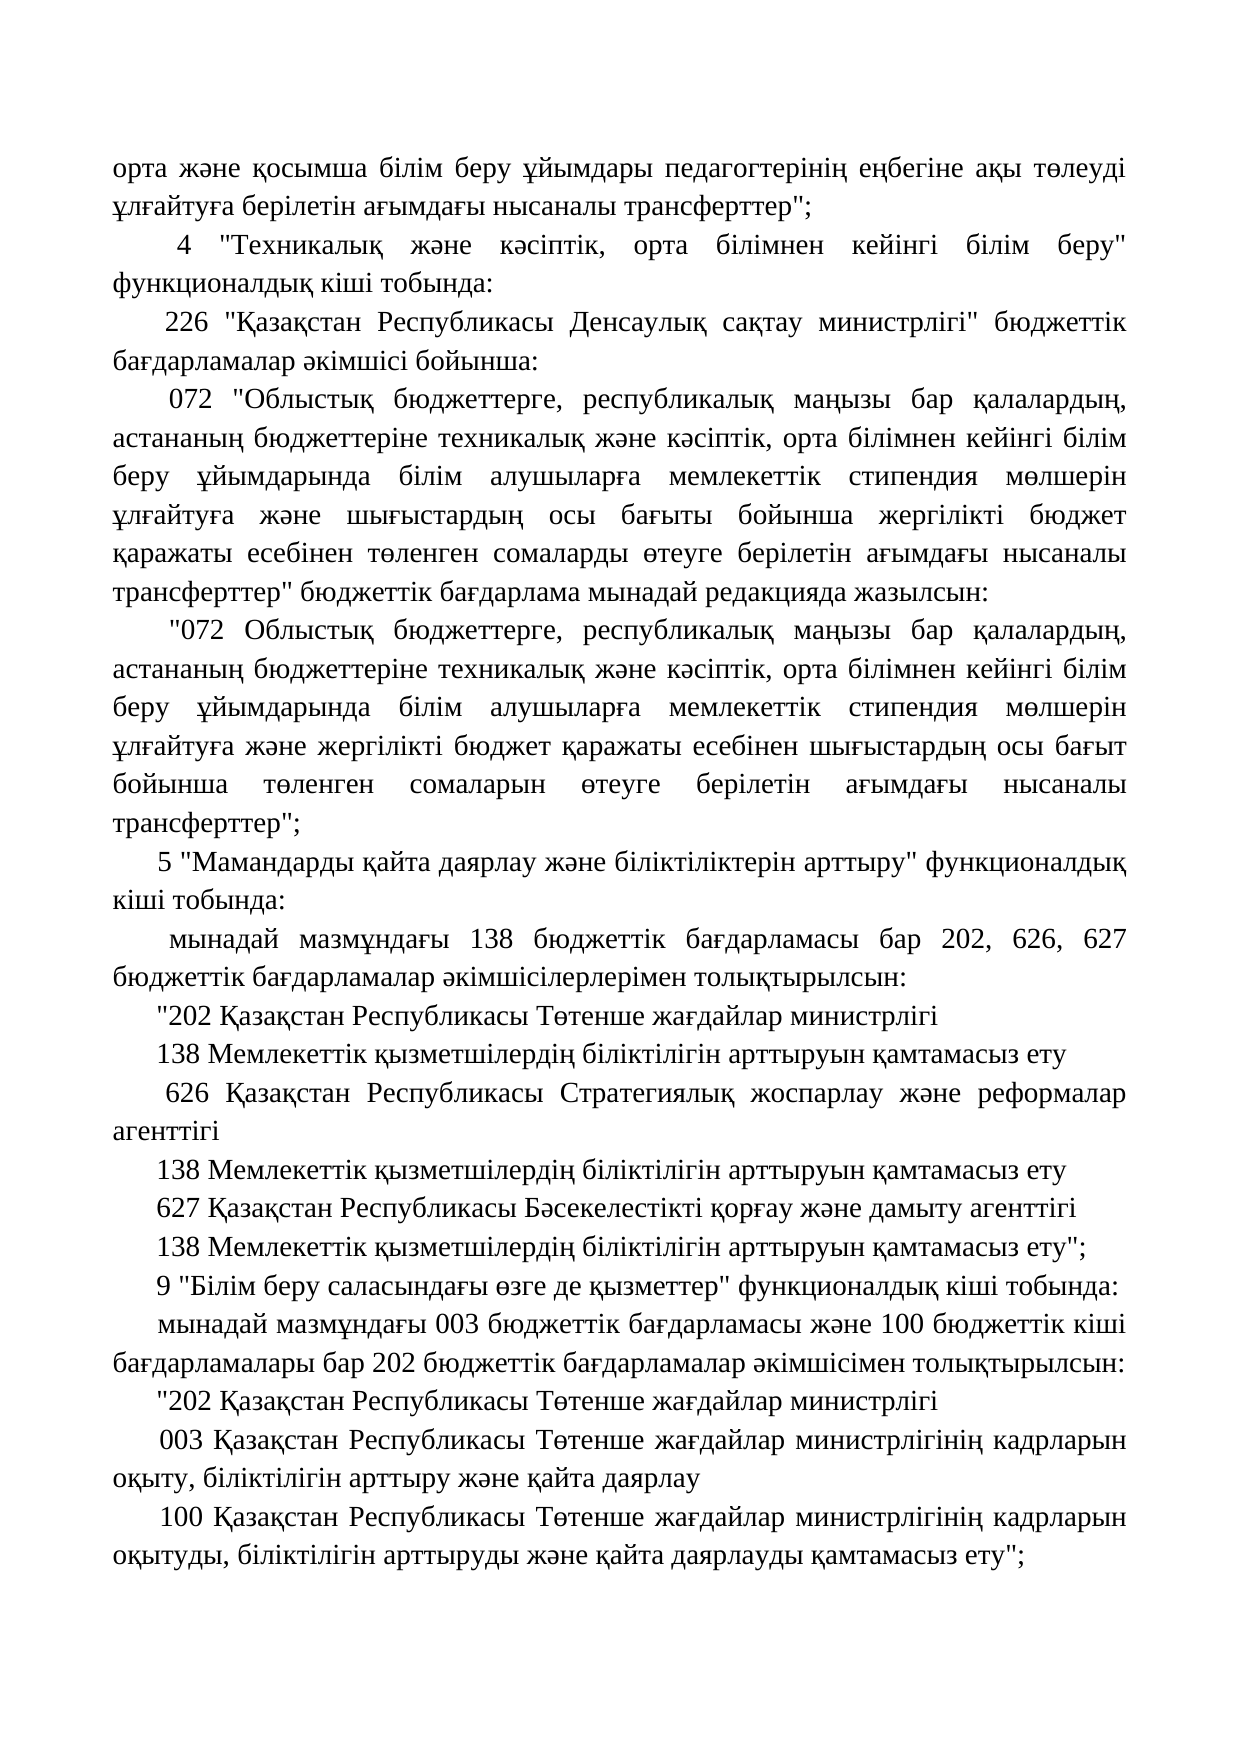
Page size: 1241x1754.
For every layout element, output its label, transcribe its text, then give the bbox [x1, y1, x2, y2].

text 072 "Облыстық бюджеттерге, республикалық маңызы бар қалалардың, астананың бюджеттеріне техникалық және кәсіптік, орта білімнен кейінгі білім беру ұйымдарында білім алушыларға мемлекеттік стипендия мөлшерін ұлғайтуға және шығыстардың осы бағыты бойынша жергілікті бюджет қаражаты есебінен төленген сомаларды өтеуге берілетін ағымдағы нысаналы трансферттер" бюджеттік бағдарлама мынадай редакцияда жазылсын: [112, 381, 1128, 607]
text 138 Мемлекеттік қызметшілердің біліктілігін арттыруын қамтамасыз ету [112, 1036, 1128, 1070]
text 226 "Қазақстан Республикасы Денсаулық сақтау министрлігі" бюджеттік бағдарламалар әкімшісі бойынша: [112, 304, 1128, 376]
text мынадай мазмұндағы 138 бюджеттік бағдарламасы бар 202, 626, 627 бюджеттік бағдарламалар әкімшісілерлерімен толықтырылсын: [112, 921, 1128, 993]
text 4 "Техникалық және кәсіптік, орта білімнен кейінгі білім беру" функционалдық кіші тобында: [112, 227, 1128, 299]
text "202 Қазақстан Республикасы Төтенше жағдайлар министрлігі [112, 998, 1128, 1031]
text 9 "Білім беру саласындағы өзге де қызметтер" функционалдық кіші тобында: [112, 1268, 1128, 1301]
text 627 Қазақстан Республикасы Бәсекелестікті қорғау және дамыту агенттігі [112, 1191, 1128, 1224]
text мынадай мазмұндағы 003 бюджеттік бағдарламасы және 100 бюджеттік кіші бағдарламалары бар 202 бюджеттік бағдарламалар әкімшісімен толықтырылсын: [112, 1306, 1128, 1378]
text 003 Қазақстан Республикасы Төтенше жағдайлар министрлігінің кадрларын оқыту, біліктілігін арттыру және қайта даярлау [112, 1422, 1128, 1494]
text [112, 150, 1128, 222]
text "202 Қазақстан Республикасы Төтенше жағдайлар министрлігі [112, 1383, 1128, 1417]
text "072 Облыстық бюджеттерге, республикалық маңызы бар қалалардың, астананың бюджеттеріне техникалық және кәсіптік, орта білімнен кейінгі білім беру ұйымдарында білім алушыларға мемлекеттік стипендия мөлшерін ұлғайтуға және жергілікті бюджет қаражаты есебінен шығыстардың осы бағыт бойынша төленген сомаларын өтеуге берілетін ағымдағы нысаналы трансферттер"; [112, 612, 1128, 839]
text 5 "Мамандарды қайта даярлау және біліктіліктерін арттыру" функционалдық кіші тобында: [112, 844, 1128, 916]
text 138 Мемлекеттік қызметшілердің біліктілігін арттыруын қамтамасыз ету"; [112, 1229, 1128, 1263]
text 138 Мемлекеттік қызметшілердің біліктілігін арттыруын қамтамасыз ету [112, 1152, 1128, 1186]
text 626 Қазақстан Республикасы Стратегиялық жоспарлау және реформалар агенттігі [112, 1075, 1128, 1147]
text 100 Қазақстан Республикасы Төтенше жағдайлар министрлігінің кадрларын оқытуды, біліктілігін арттыруды және қайта даярлауды қамтамасыз ету"; [112, 1499, 1128, 1571]
